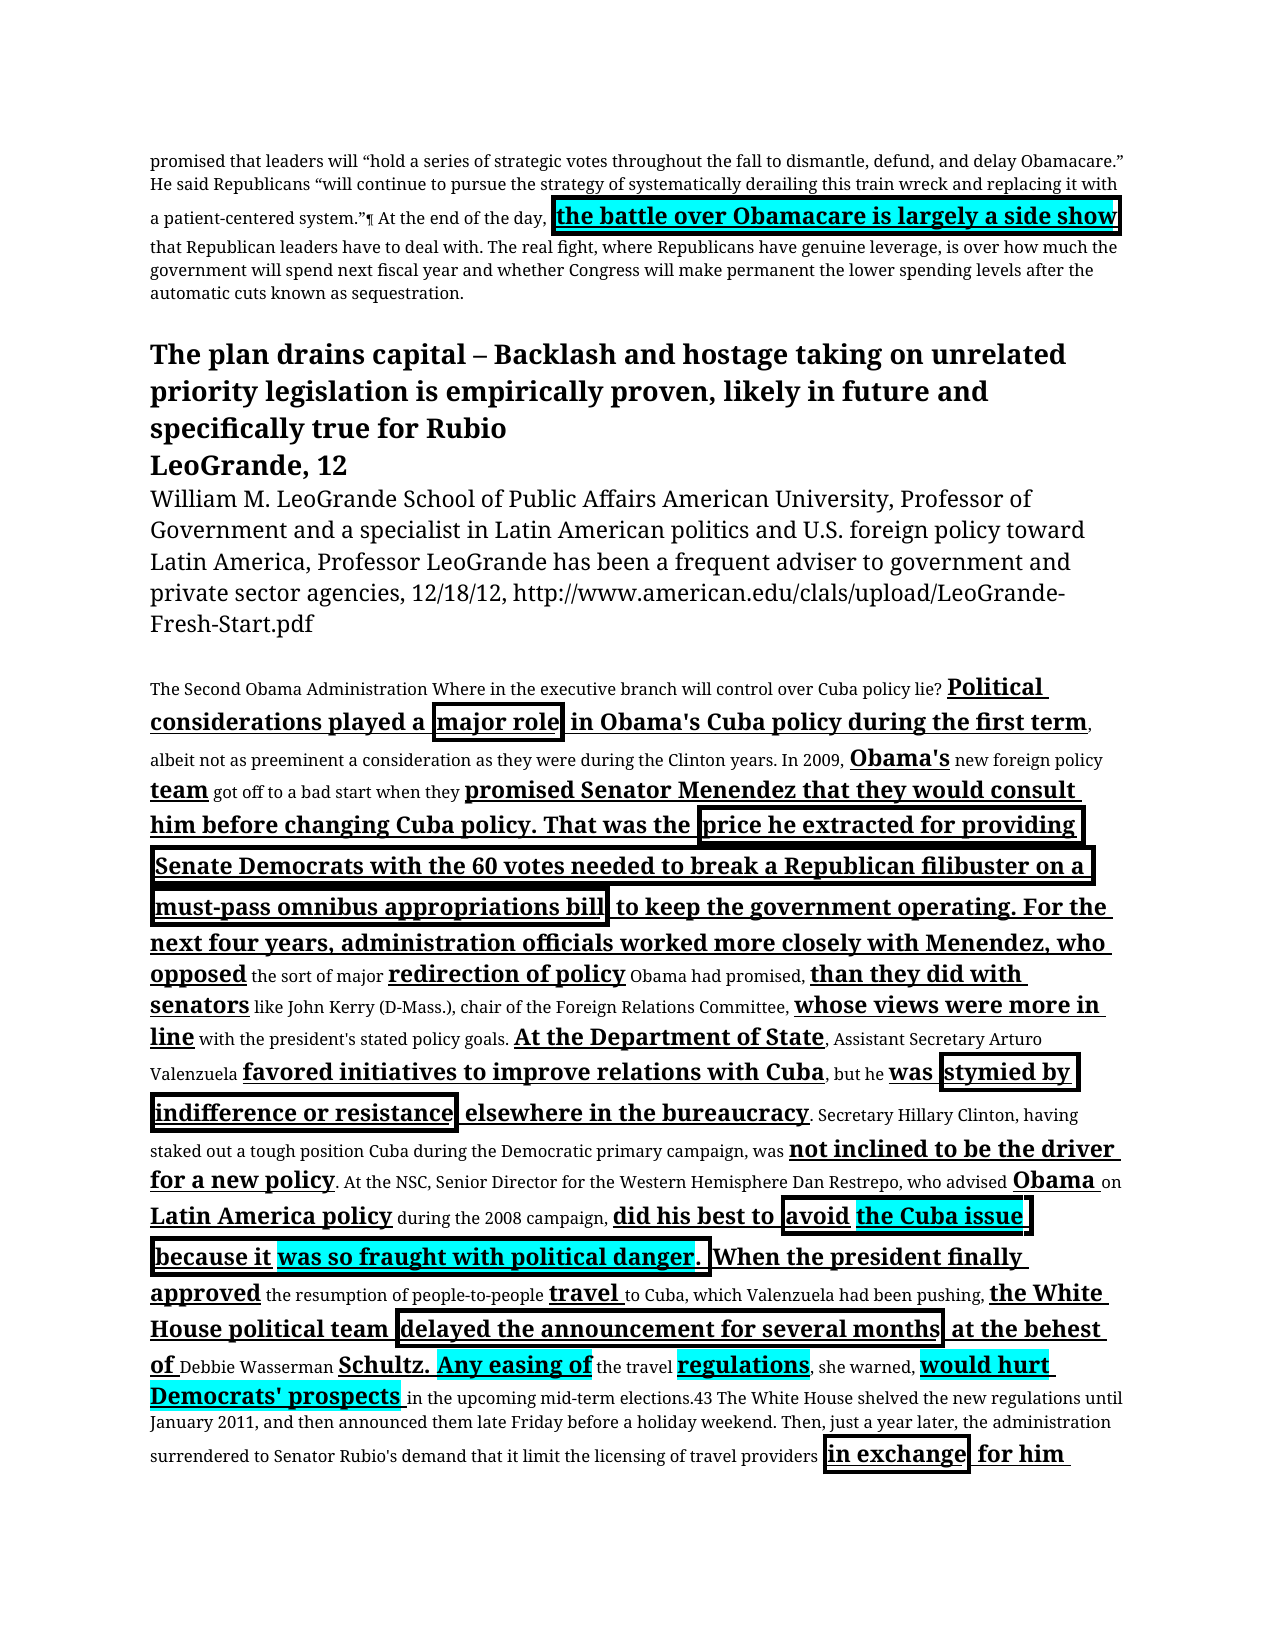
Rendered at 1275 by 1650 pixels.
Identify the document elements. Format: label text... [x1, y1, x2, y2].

text The plan drains capital – Backlash and hostage taking on unrelated priority legislation is empirically proven, likely in future and specifically true for Rubio [150, 335, 1125, 446]
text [150, 150, 1125, 304]
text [150, 670, 1125, 1474]
text William M. LeoGrande School of Public Affairs American University, Professor of Government and a specialist in Latin American politics and U.S. foreign policy toward Latin America, Professor LeoGrande has been a frequent adviser to government and private sector agencies, 12/18/12, http://www.american.edu/clals/upload/LeoGrande-Fresh-Start.pdf [150, 483, 1125, 639]
text LeoGrande, 12 [150, 446, 1125, 483]
